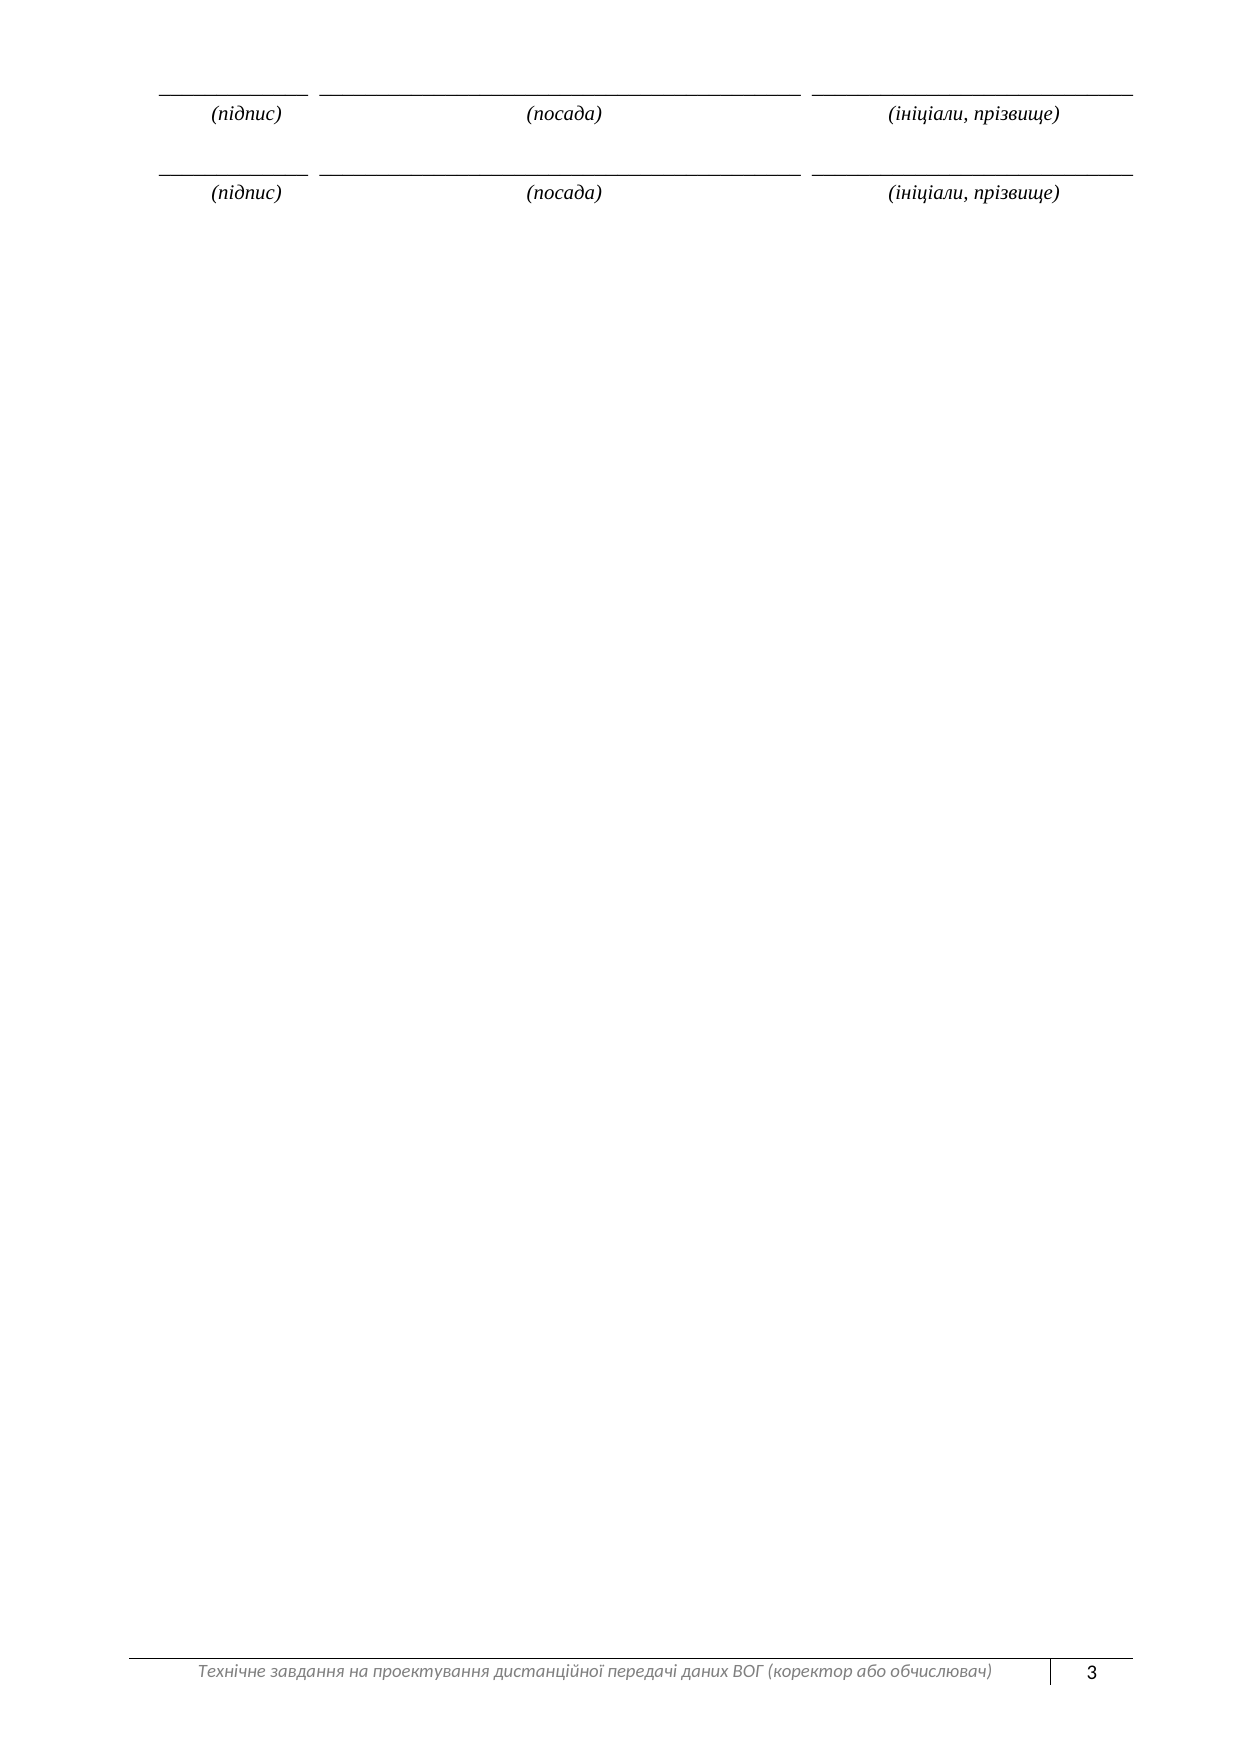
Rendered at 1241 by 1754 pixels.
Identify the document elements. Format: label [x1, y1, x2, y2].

table_header [148, 47, 1181, 206]
